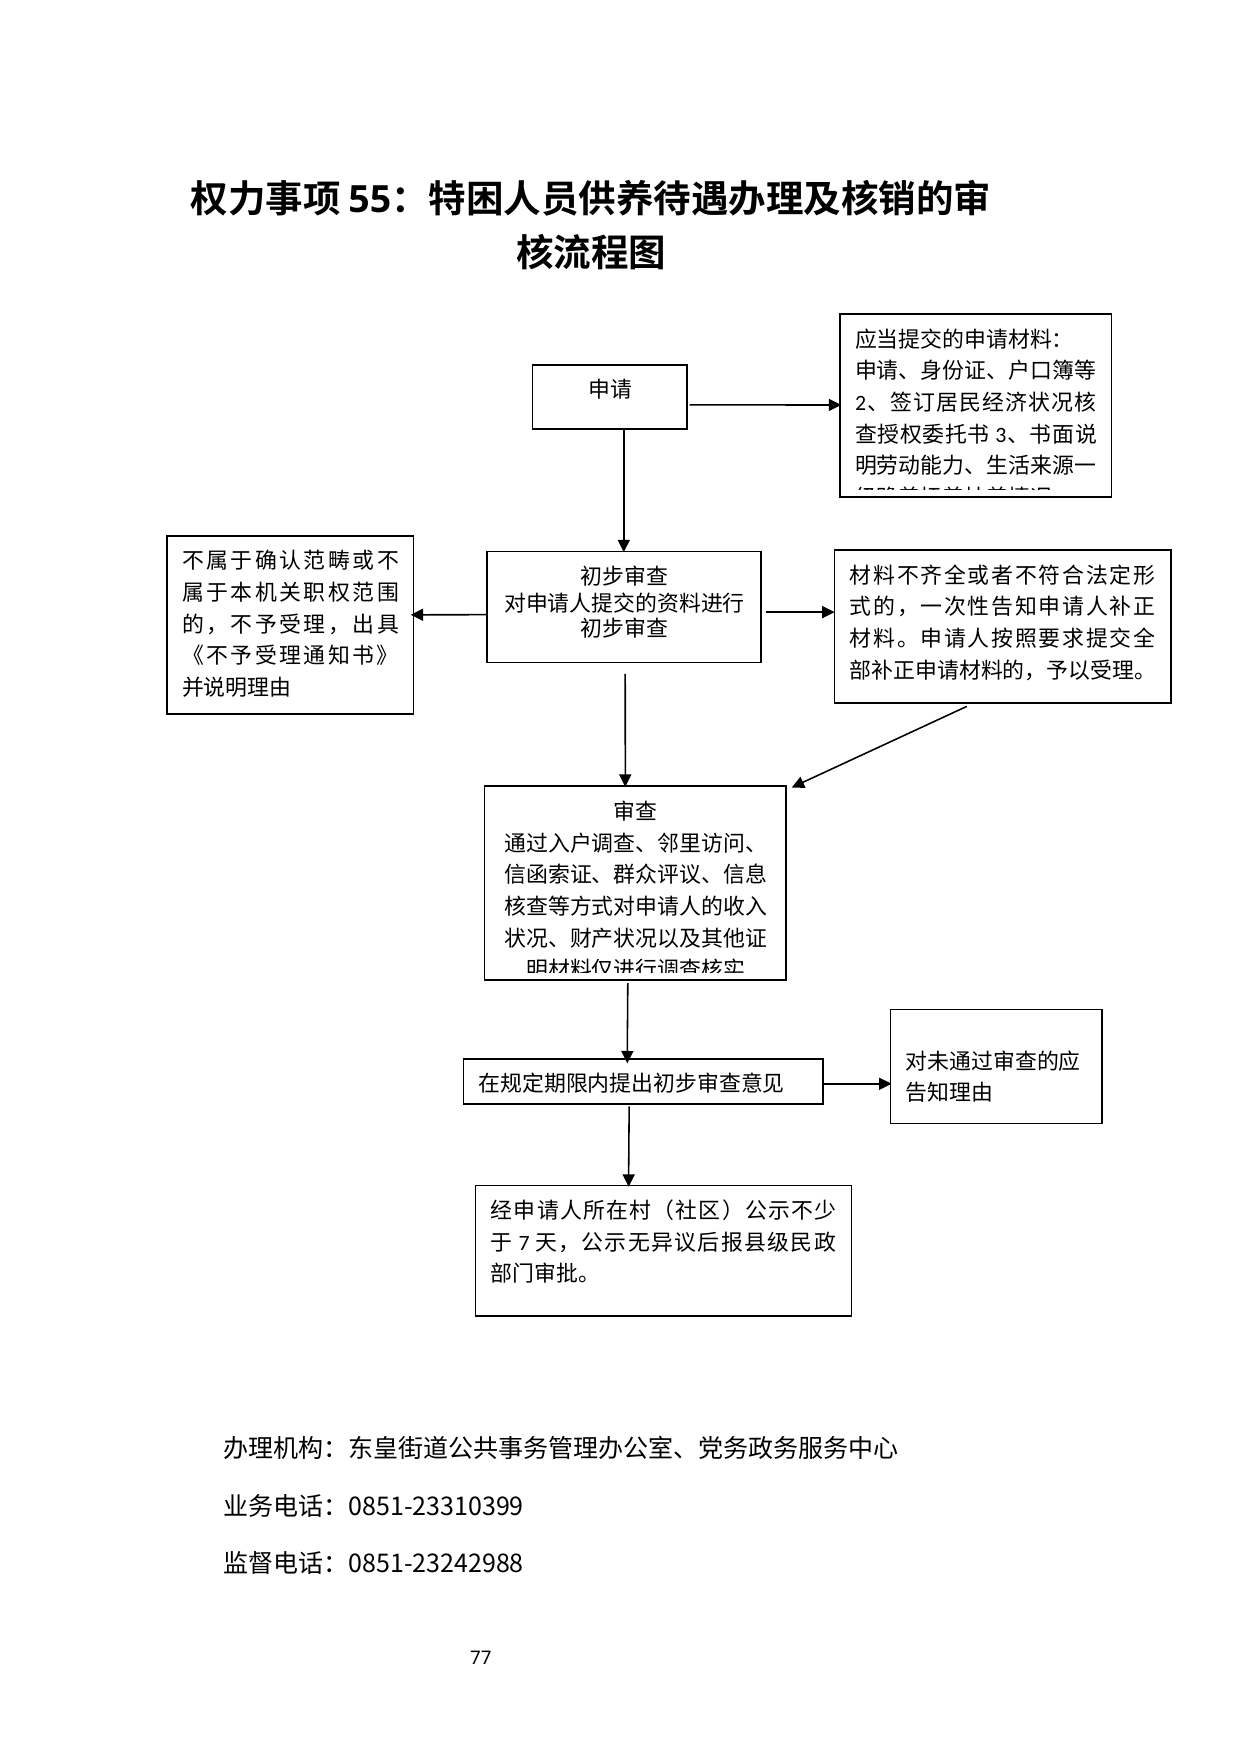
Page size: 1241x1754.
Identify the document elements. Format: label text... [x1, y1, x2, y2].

text 办理机构：东皇街道公共事务管理办公室、党务政务服务中心 [223, 1429, 1053, 1465]
text 业务电话：0851-23310399 [223, 1486, 1053, 1522]
list 权力事项55：特困人员供养待遇办理及核销的审核流程图 [187, 168, 994, 277]
text 监督电话：0851-23242988 [223, 1543, 1053, 1579]
